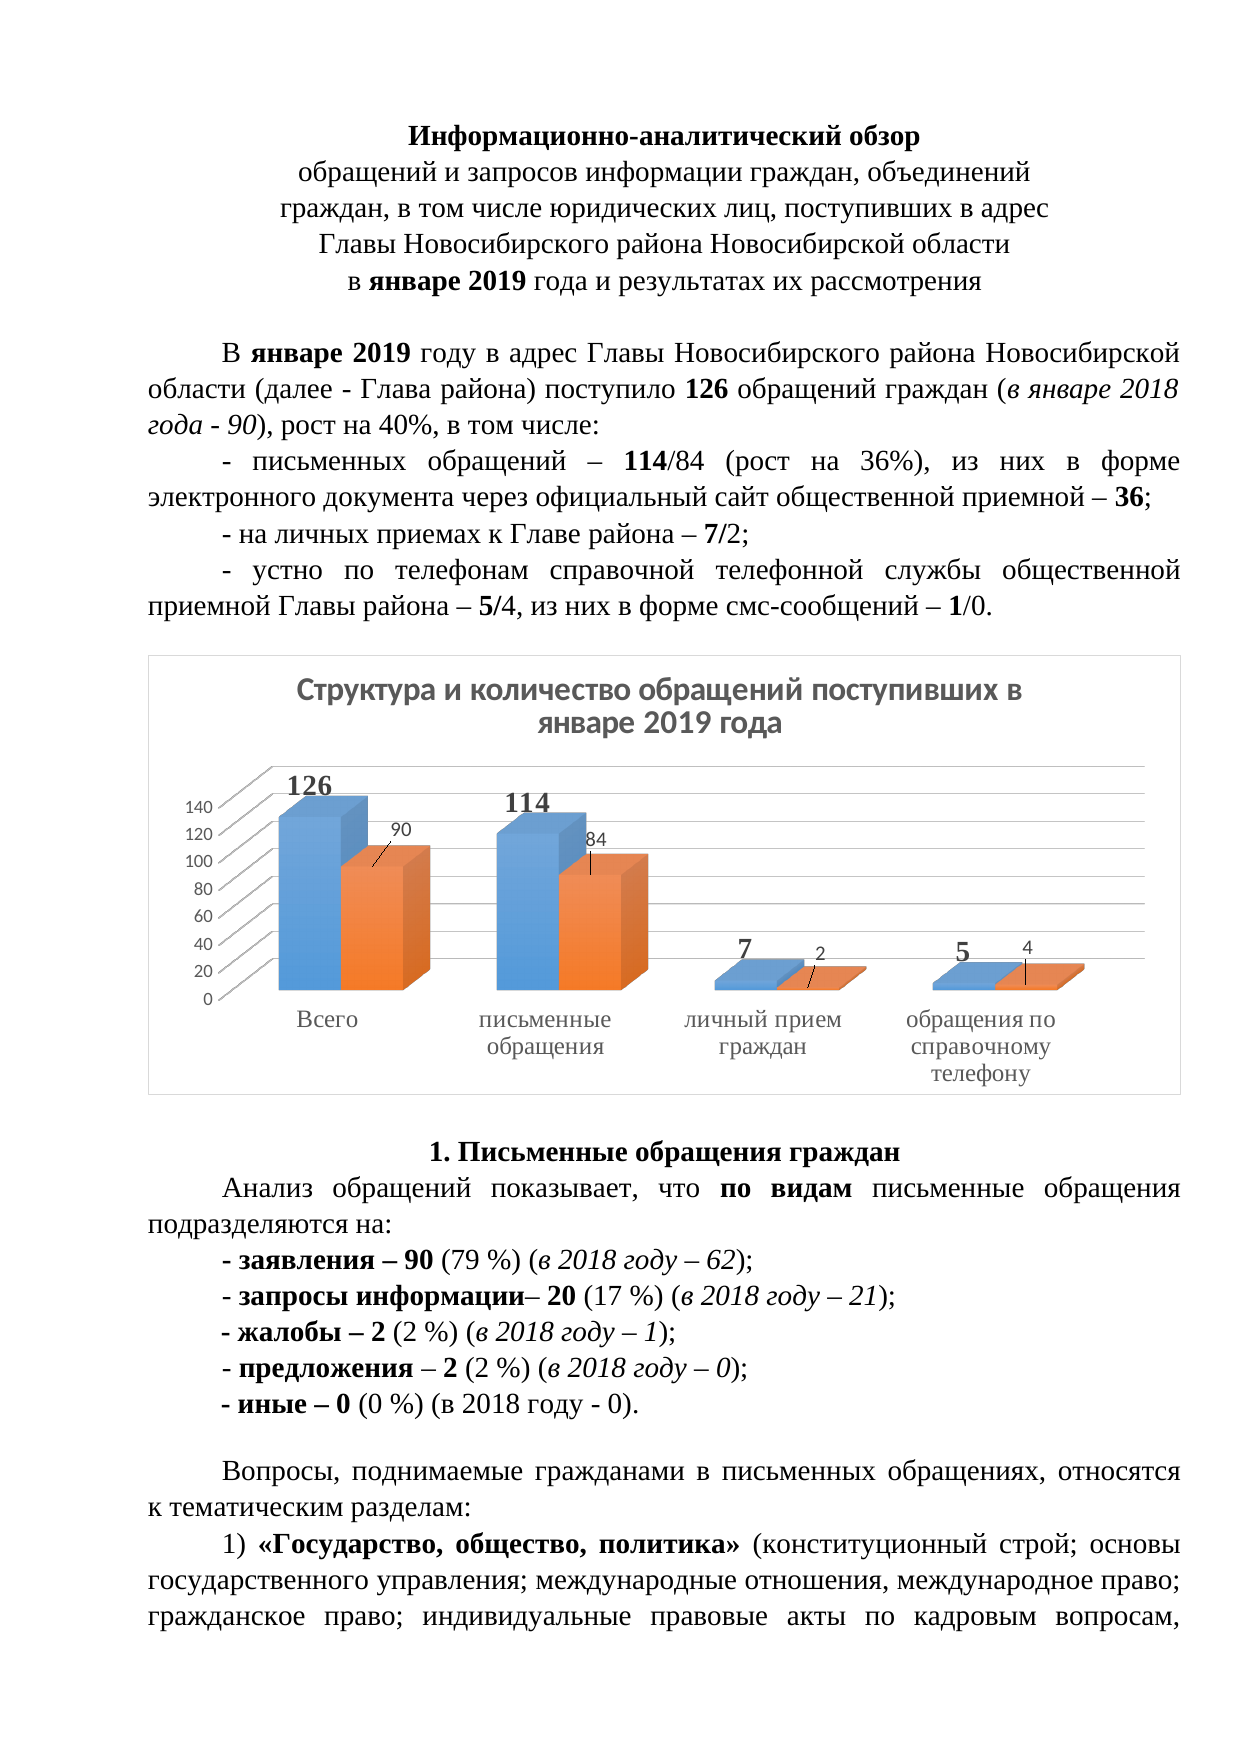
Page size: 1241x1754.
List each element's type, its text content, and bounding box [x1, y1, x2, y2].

text - на личных приемах к Главе района – 7/2; [148, 516, 1181, 549]
text - иные – 0 (0 %) (в 2018 году - 0). [148, 1387, 1181, 1420]
text - письменных обращений – 114/84 (рост на 36%), из них в форме электронного документа через официальный сайт общественной приемной – 36; [148, 443, 1181, 513]
text Вопросы, поднимаемые гражданами в письменных обращениях, относятся к тематическим разделам: [148, 1453, 1181, 1523]
text Анализ обращений показывает, что по видам письменные обращения подразделяются на: [148, 1170, 1181, 1239]
text - заявления – 90 (79 %) (в 2018 году – 62); [148, 1242, 1181, 1276]
text Информационно-аналитический обзор [148, 118, 1181, 152]
text - предложения – 2 (2 %) (в 2018 году – 0); [148, 1351, 1181, 1384]
text - устно по телефонам справочной телефонной службы общественной приемной Главы района – 5/4, из них в форме смс-сообщений – 1/0. [148, 552, 1181, 622]
text - жалобы – 2 (2 %) (в 2018 году – 1); [148, 1314, 1181, 1348]
text граждан, в том числе юридических лиц, поступивших в адрес [148, 190, 1181, 224]
text 1. Письменные обращения граждан [148, 1134, 1181, 1167]
text Главы Новосибирского района Новосибирской области [148, 227, 1181, 260]
text обращений и запросов информации граждан, объединений [148, 154, 1181, 188]
text в январе 2019 года и результатах их рассмотрения [148, 263, 1181, 296]
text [148, 1526, 1181, 1632]
text - запросы информации– 20 (17 %) (в 2018 году – 21); [148, 1278, 1181, 1312]
text В январе 2019 году в адрес Главы Новосибирского района Новосибирской области (далее - Глава района) поступило 126 обращений граждан (в январе 2018 года - 90), рост на 40%, в том числе: [148, 335, 1181, 441]
